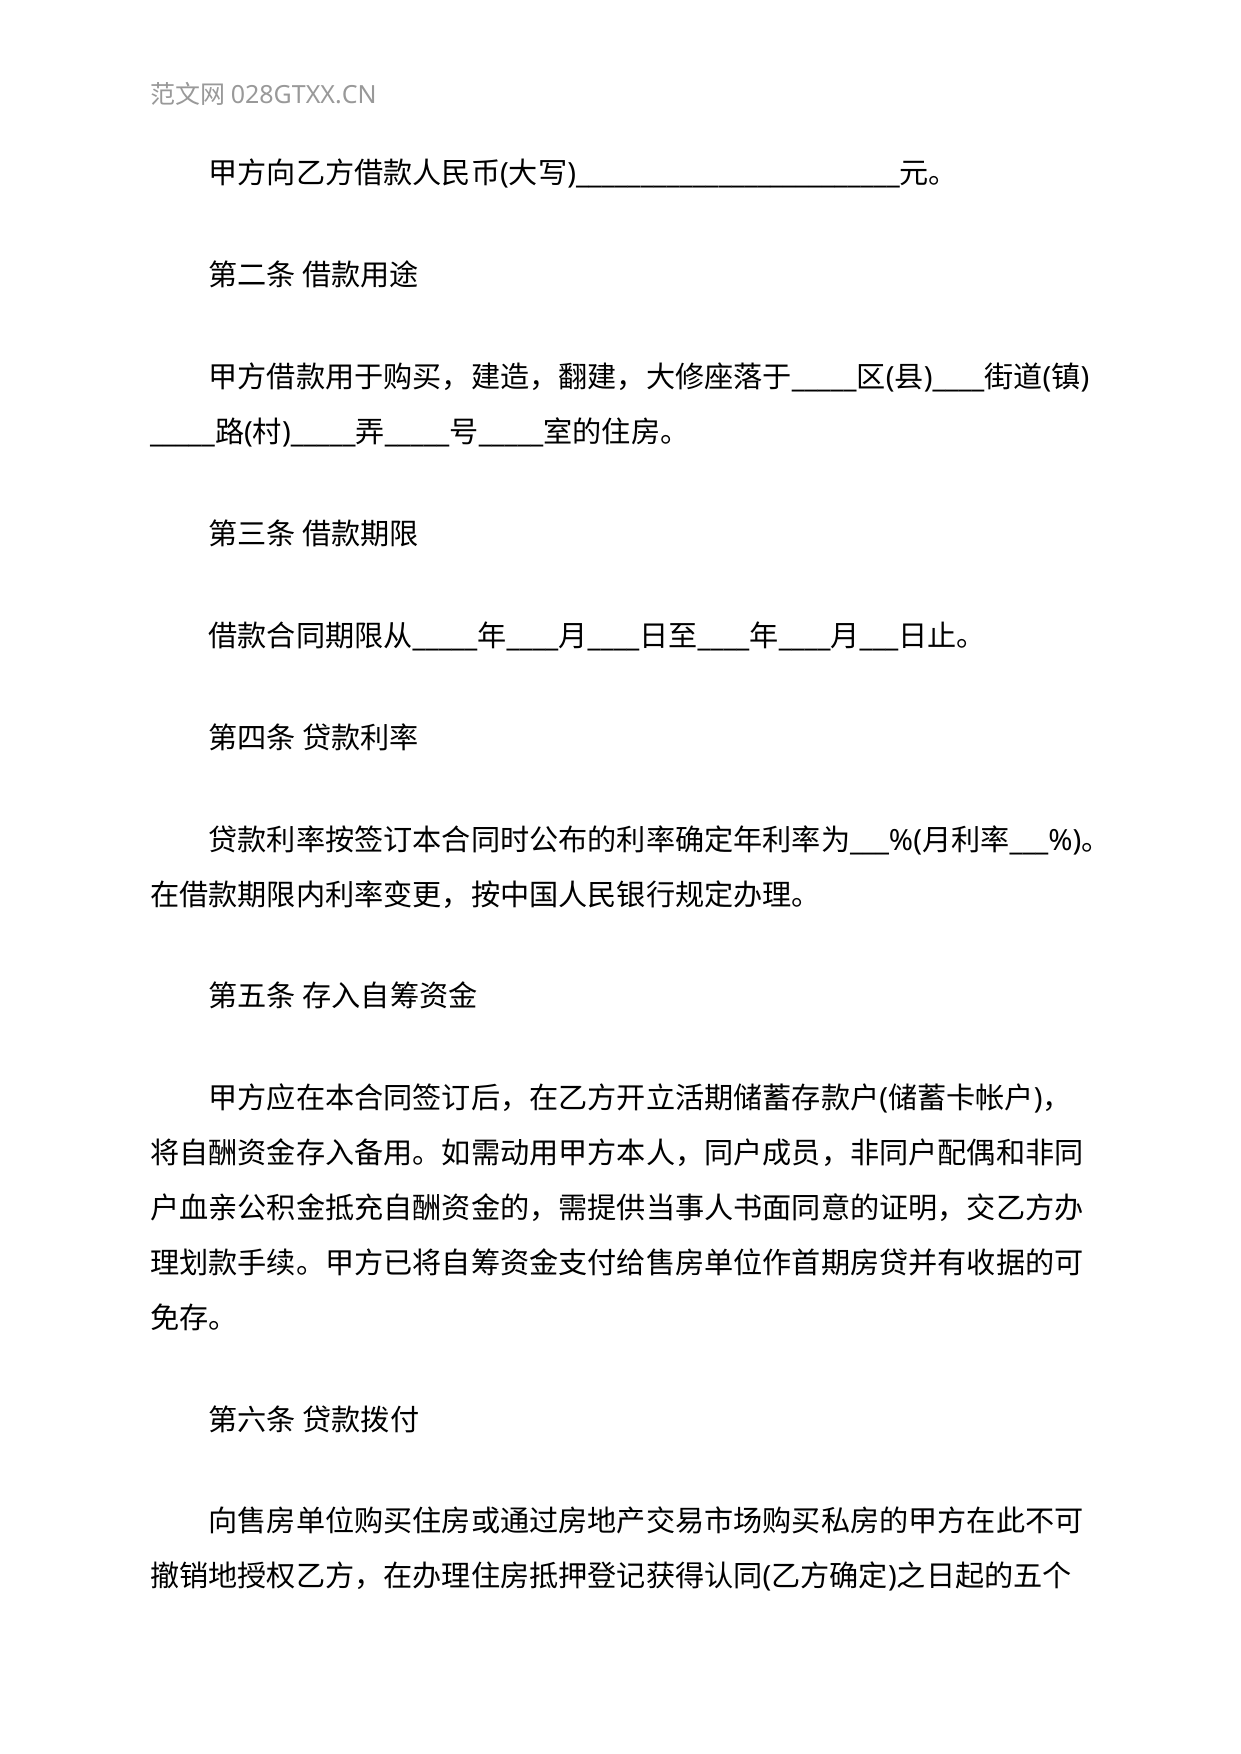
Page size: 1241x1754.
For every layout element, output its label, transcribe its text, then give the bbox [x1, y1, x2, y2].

text 甲方借款用于购买，建造，翻建，大修座落于_____区(县)____街道(镇)_____路(村)_____弄_____号_____室的住房。 [150, 354, 1090, 451]
text 借款合同期限从_____年____月____日至____年____月___日止。 [150, 612, 1090, 655]
text 第四条 贷款利率 [150, 714, 1090, 757]
text 甲方应在本合同签订后，在乙方开立活期储蓄存款户(储蓄卡帐户)，将自酬资金存入备用。如需动用甲方本人，同户成员，非同户配偶和非同户血亲公积金抵充自酬资金的，需提供当事人书面同意的证明，交乙方办理划款手续。甲方已将自筹资金支付给售房单位作首期房贷并有收据的可免存。 [150, 1075, 1090, 1337]
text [150, 1498, 1090, 1595]
text 甲方向乙方借款人民币(大写)_________________________元。 [150, 150, 1090, 192]
text 第六条 贷款拨付 [150, 1396, 1090, 1438]
text 第二条 借款用途 [150, 252, 1090, 294]
text 贷款利率按签订本合同时公布的利率确定年利率为___%(月利率___%)。在借款期限内利率变更，按中国人民银行规定办理。 [150, 816, 1090, 913]
text 第五条 存入自筹资金 [150, 973, 1090, 1015]
text 第三条 借款期限 [150, 511, 1090, 553]
